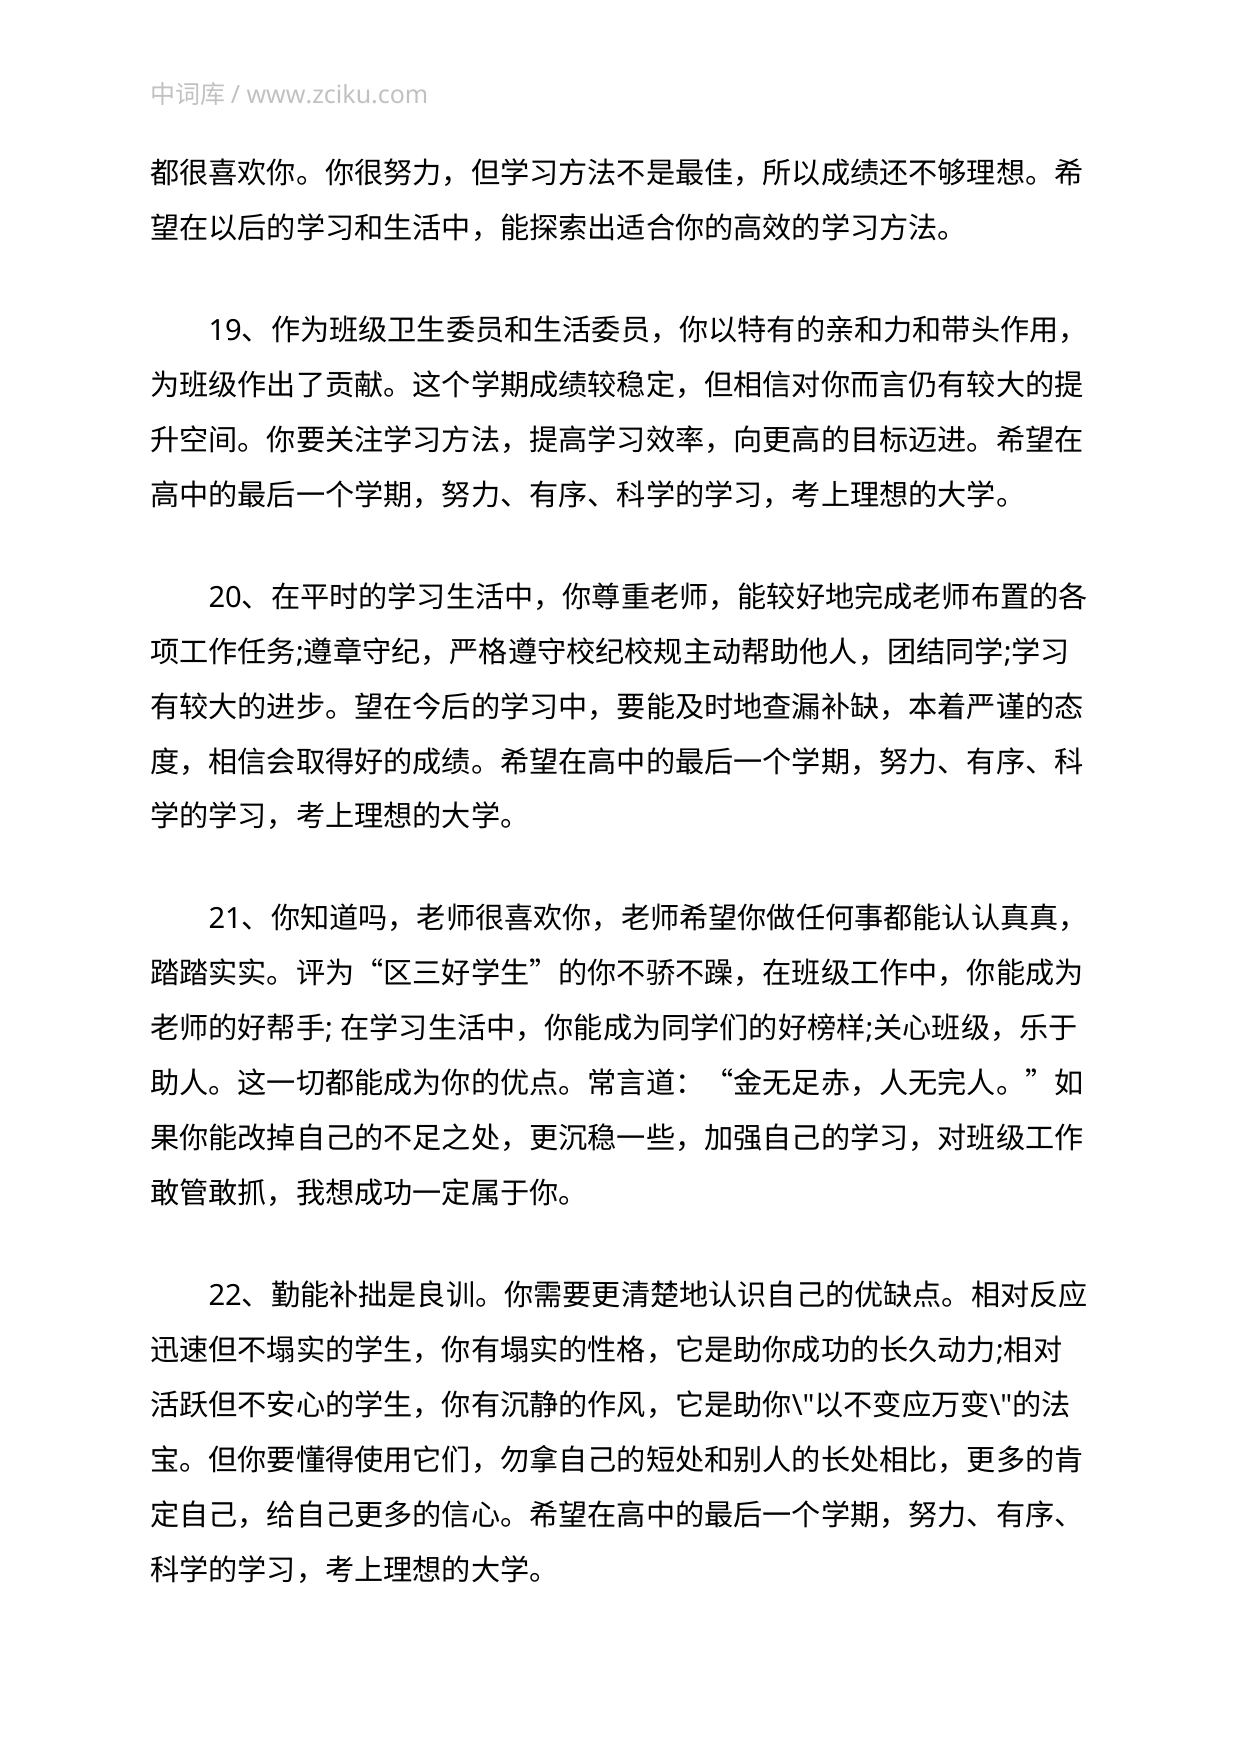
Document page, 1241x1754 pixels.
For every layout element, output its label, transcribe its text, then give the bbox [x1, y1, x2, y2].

text 19、作为班级卫生委员和生活委员，你以特有的亲和力和带头作用，为班级作出了贡献。这个学期成绩较稳定，但相信对你而言仍有较大的提升空间。你要关注学习方法，提高学习效率，向更高的目标迈进。希望在高中的最后一个学期，努力、有序、科学的学习，考上理想的大学。 [150, 307, 1090, 514]
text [150, 150, 1090, 247]
text 22、勤能补拙是良训。你需要更清楚地认识自己的优缺点。相对反应迅速但不塌实的学生，你有塌实的性格，它是助你成功的长久动力;相对活跃但不安心的学生，你有沉静的作风，它是助你\"以不变应万变\"的法宝。但你要懂得使用它们，勿拿自己的短处和别人的长处相比，更多的肯定自己，给自己更多的信心。希望在高中的最后一个学期，努力、有序、科学的学习，考上理想的大学。 [150, 1271, 1090, 1588]
text 21、你知道吗，老师很喜欢你，老师希望你做任何事都能认认真真，踏踏实实。评为“区三好学生”的你不骄不躁，在班级工作中，你能成为老师的好帮手; 在学习生活中，你能成为同学们的好榜样;关心班级，乐于助人。这一切都能成为你的优点。常言道：“金无足赤，人无完人。”如果你能改掉自己的不足之处，更沉稳一些，加强自己的学习，对班级工作敢管敢抓，我想成功一定属于你。 [150, 895, 1090, 1212]
text 20、在平时的学习生活中，你尊重老师，能较好地完成老师布置的各项工作任务;遵章守纪，严格遵守校纪校规主动帮助他人，团结同学;学习有较大的进步。望在今后的学习中，要能及时地查漏补缺，本着严谨的态度，相信会取得好的成绩。希望在高中的最后一个学期，努力、有序、科学的学习，考上理想的大学。 [150, 573, 1090, 835]
